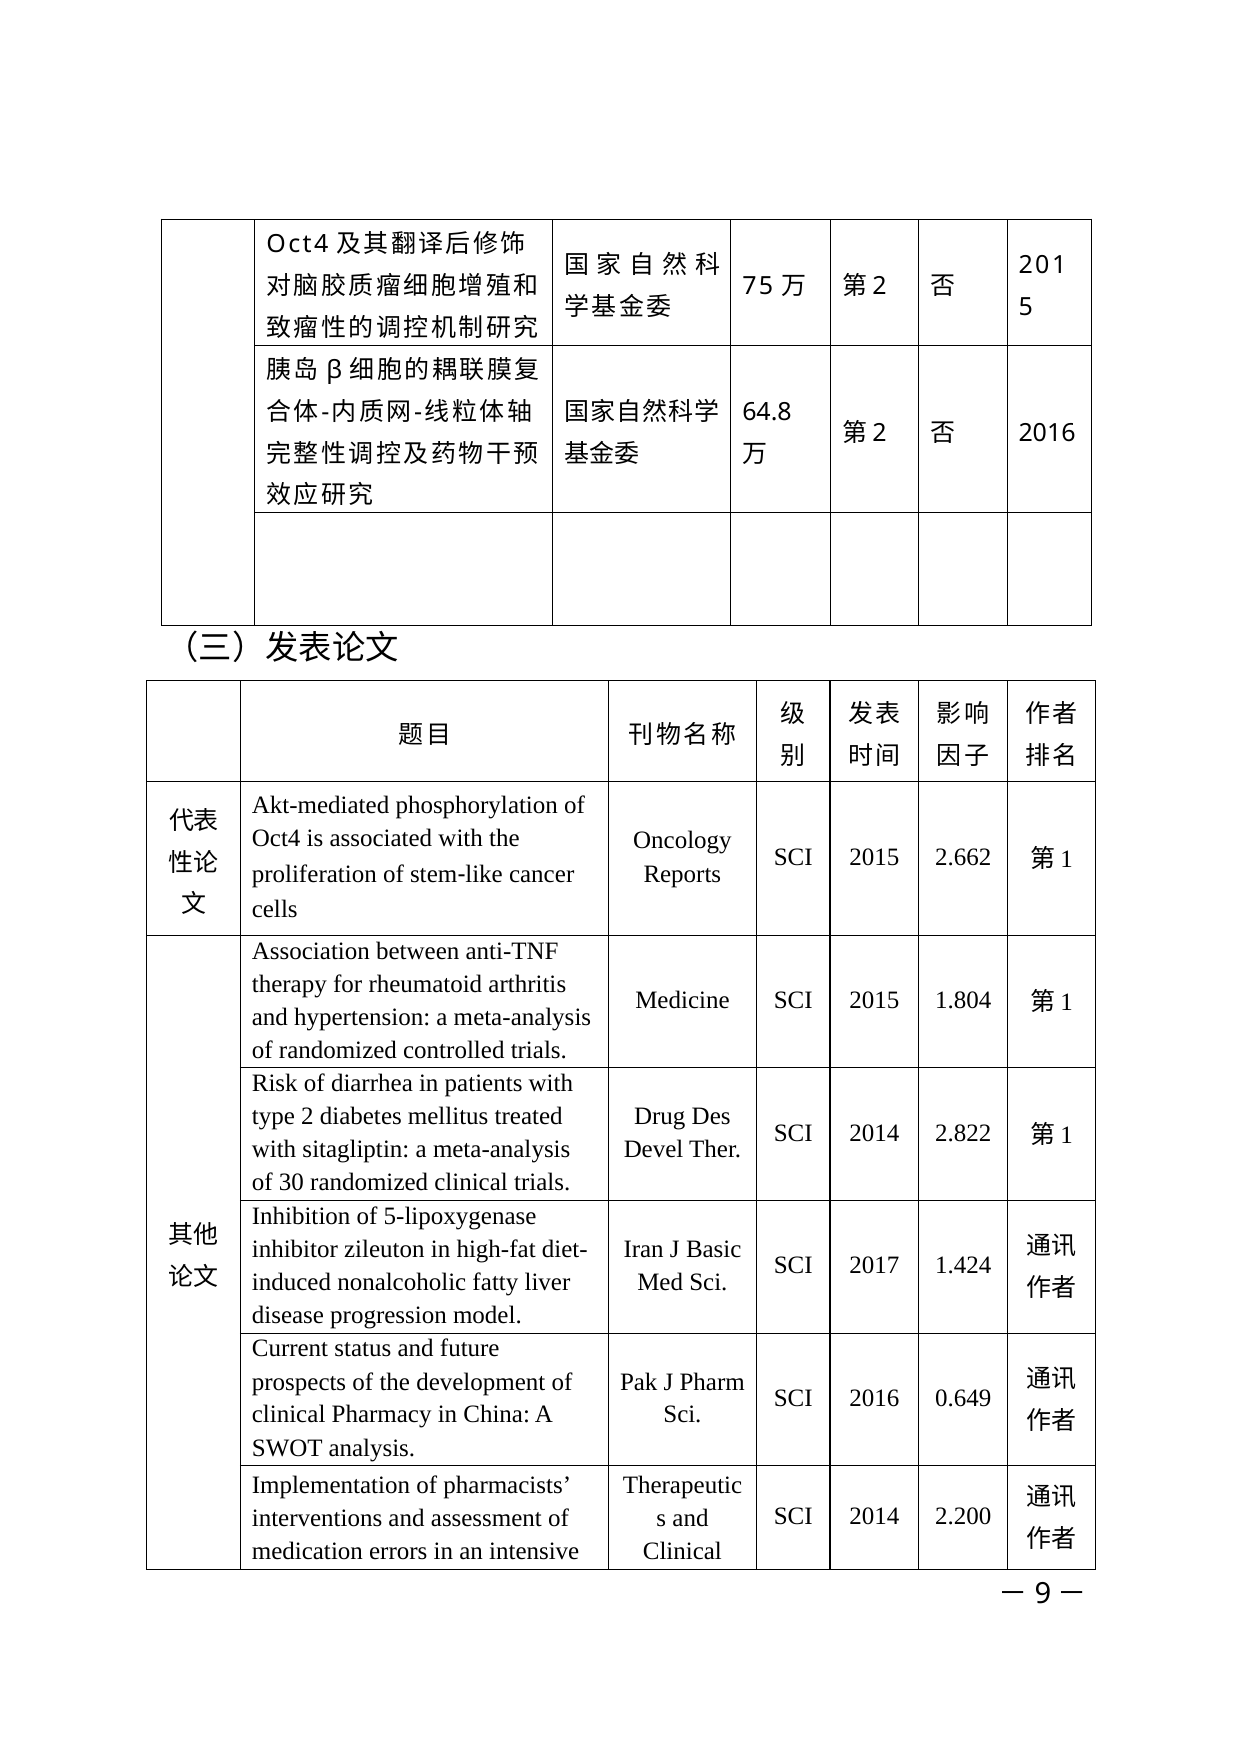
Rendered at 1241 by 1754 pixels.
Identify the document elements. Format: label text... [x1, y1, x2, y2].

table_cell SCI [757, 936, 829, 1067]
table_cell 通讯作者 [1008, 1466, 1095, 1569]
table_cell 其他论文 [147, 936, 240, 1569]
table_header 级别 [757, 681, 829, 781]
table_cell 国家自然科学基金委 [553, 346, 730, 512]
table_cell 通讯作者 [1008, 1201, 1095, 1332]
table_cell 代表性论文 [147, 782, 240, 935]
table_cell [919, 513, 1007, 625]
table_cell 第1 [1008, 1068, 1095, 1200]
table_cell [831, 513, 918, 625]
table_cell [553, 513, 730, 625]
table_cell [609, 1466, 756, 1569]
table_cell 第1 [1008, 936, 1095, 1067]
table_cell 否 [919, 346, 1007, 512]
table_cell Akt-mediated phosphorylation of Oct4 is associated with the proliferation of stem‑like cancer cells [241, 782, 608, 935]
table_cell 2014 [831, 1068, 918, 1200]
table_cell 国家自然科学基金委 [553, 220, 730, 344]
table_cell Risk of diarrhea in patients with type 2 diabetes mellitus treated with sitagliptin: a meta-analysis of 30 randomized clinical trials. [241, 1068, 608, 1200]
table_cell SCI [757, 1334, 829, 1465]
table_cell 2014 [831, 1466, 918, 1569]
table_cell Oct4及其翻译后修饰对脑胶质瘤细胞增殖和致瘤性的调控机制研究 [255, 220, 552, 344]
table_cell SCI [757, 1201, 829, 1332]
table_cell Oncology Reports [609, 782, 756, 935]
table_cell Medicine [609, 936, 756, 1067]
table_header 影响因子 [919, 681, 1007, 781]
table_cell [731, 513, 830, 625]
table_cell 否 [919, 220, 1007, 344]
table_cell Inhibition of 5-lipoxygenase inhibitor zileuton in high-fat diet-induced nonalcoholic fatty liver disease progression model. [241, 1201, 608, 1332]
table_cell 0.649 [919, 1334, 1007, 1465]
table_cell SCI [757, 1068, 829, 1200]
table_cell 2016 [1008, 346, 1091, 512]
table_cell Pak J Pharm Sci. [609, 1334, 756, 1465]
table_cell 第2 [831, 220, 918, 344]
table_cell 2.822 [919, 1068, 1007, 1200]
table_cell [255, 513, 552, 625]
table_cell 胰岛β细胞的耦联膜复合体-内质网-线粒体轴完整性调控及药物干预效应研究 [255, 346, 552, 512]
text （三）发表论文 [165, 626, 1087, 668]
table_cell 2017 [831, 1201, 918, 1332]
table_cell 第1 [1008, 782, 1095, 935]
table_header 作者 排名 [1008, 681, 1095, 781]
table_cell 1.804 [919, 936, 1007, 1067]
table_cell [241, 1466, 608, 1569]
table_cell 通讯作者 [1008, 1334, 1095, 1465]
table_cell 2.200 [919, 1466, 1007, 1569]
table_cell SCI [757, 782, 829, 935]
table_header 刊物名称 [609, 681, 756, 781]
table_cell 1.424 [919, 1201, 1007, 1332]
table_header 题目 [241, 681, 608, 781]
table_cell 2015 [831, 936, 918, 1067]
table_cell Iran J Basic Med Sci. [609, 1201, 756, 1332]
table_cell 第2 [831, 346, 918, 512]
table_cell 2016 [831, 1334, 918, 1465]
table_cell Current status and future prospects of the development of clinical Pharmacy in China: A SWOT analysis. [241, 1334, 608, 1465]
table_cell [1008, 513, 1091, 625]
table_cell 2015 [831, 782, 918, 935]
table_cell Association between anti-TNF therapy for rheumatoid arthritis and hypertension: a meta-analysis of randomized controlled trials. [241, 936, 608, 1067]
table_cell SCI [757, 1466, 829, 1569]
table_cell 64.8万 [731, 346, 830, 512]
table_header [147, 681, 240, 781]
table_cell 2015 [1008, 220, 1091, 344]
table_cell 75万 [731, 220, 830, 344]
table_cell 2.662 [919, 782, 1007, 935]
table_header 发表时间 [831, 681, 918, 781]
table_cell Drug Des Devel Ther. [609, 1068, 756, 1200]
